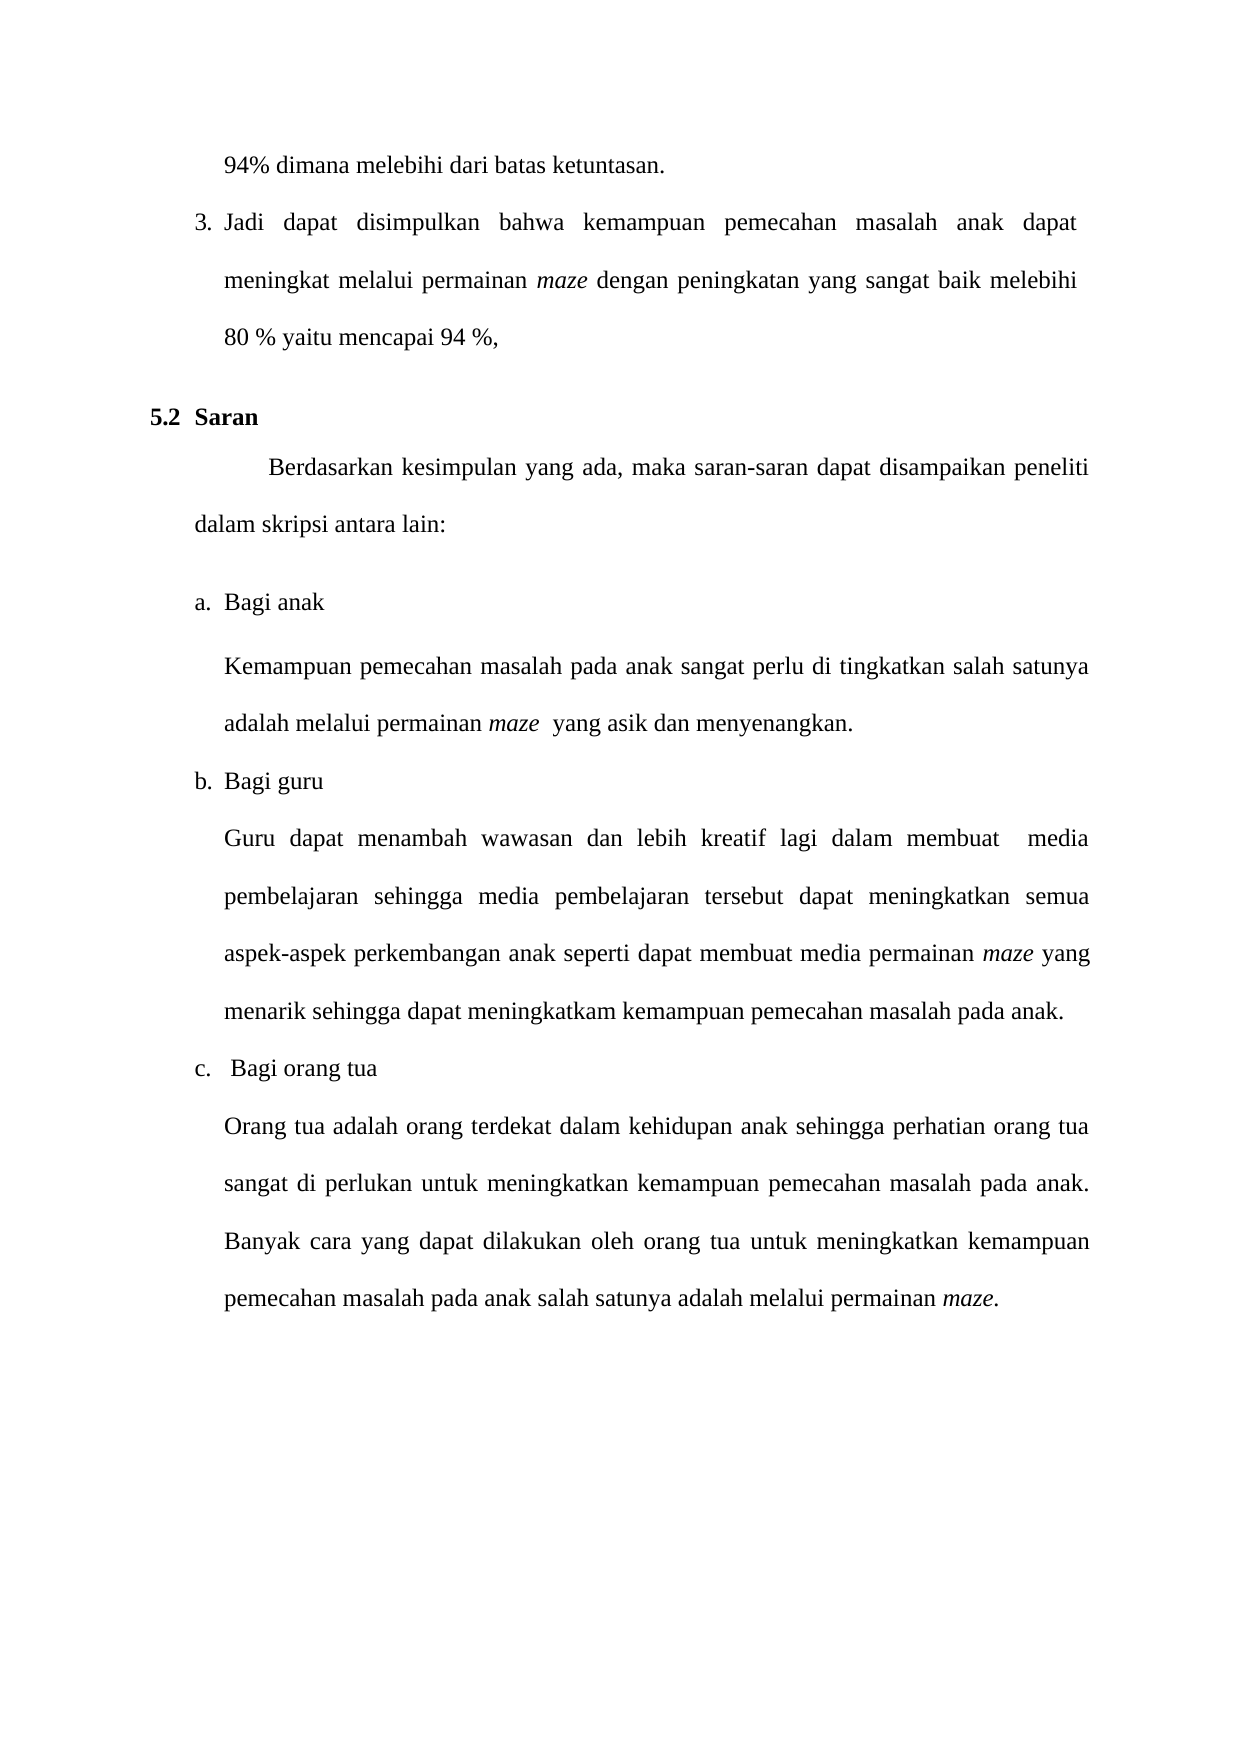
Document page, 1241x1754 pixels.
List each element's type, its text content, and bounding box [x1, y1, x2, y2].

list Guru dapat menambah wawasan dan lebih kreatif lagi dalam membuat media pembelajaran sehingga media pembelajaran tersebut dapat meningkatkan semua aspek-aspek perkembangan anak seperti dapat membuat media permainan maze yang menarik sehingga dapat meningkatkam kemampuan pemecahan masalah pada anak. [224, 823, 1090, 1024]
list Bagi anak [194, 587, 1090, 616]
subtitle Berdasarkan kesimpulan yang ada, maka saran-saran dapat disampaikan peneliti dalam skripsi antara lain: [194, 452, 1090, 538]
list Bagi orang tua [194, 1053, 1090, 1082]
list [194, 150, 1078, 179]
subtitle Saran [150, 402, 1090, 430]
list Orang tua adalah orang terdekat dalam kehidupan anak sehingga perhatian orang tua sangat di perlukan untuk meningkatkan kemampuan pemecahan masalah pada anak. Banyak cara yang dapat dilakukan oleh orang tua untuk meningkatkan kemampuan pemecahan masalah pada anak salah satunya adalah melalui permainan maze. [224, 1111, 1090, 1312]
list Bagi guru [194, 766, 1090, 794]
list Kemampuan pemecahan masalah pada anak sangat perlu di tingkatkan salah satunya adalah melalui permainan maze yang asik dan menyenangkan. [224, 651, 1090, 737]
list Jadi dapat disimpulkan bahwa kemampuan pemecahan masalah anak dapat meningkat melalui permainan maze dengan peningkatan yang sangat baik melebihi 80 % yaitu mencapai 94 %, [194, 207, 1078, 351]
